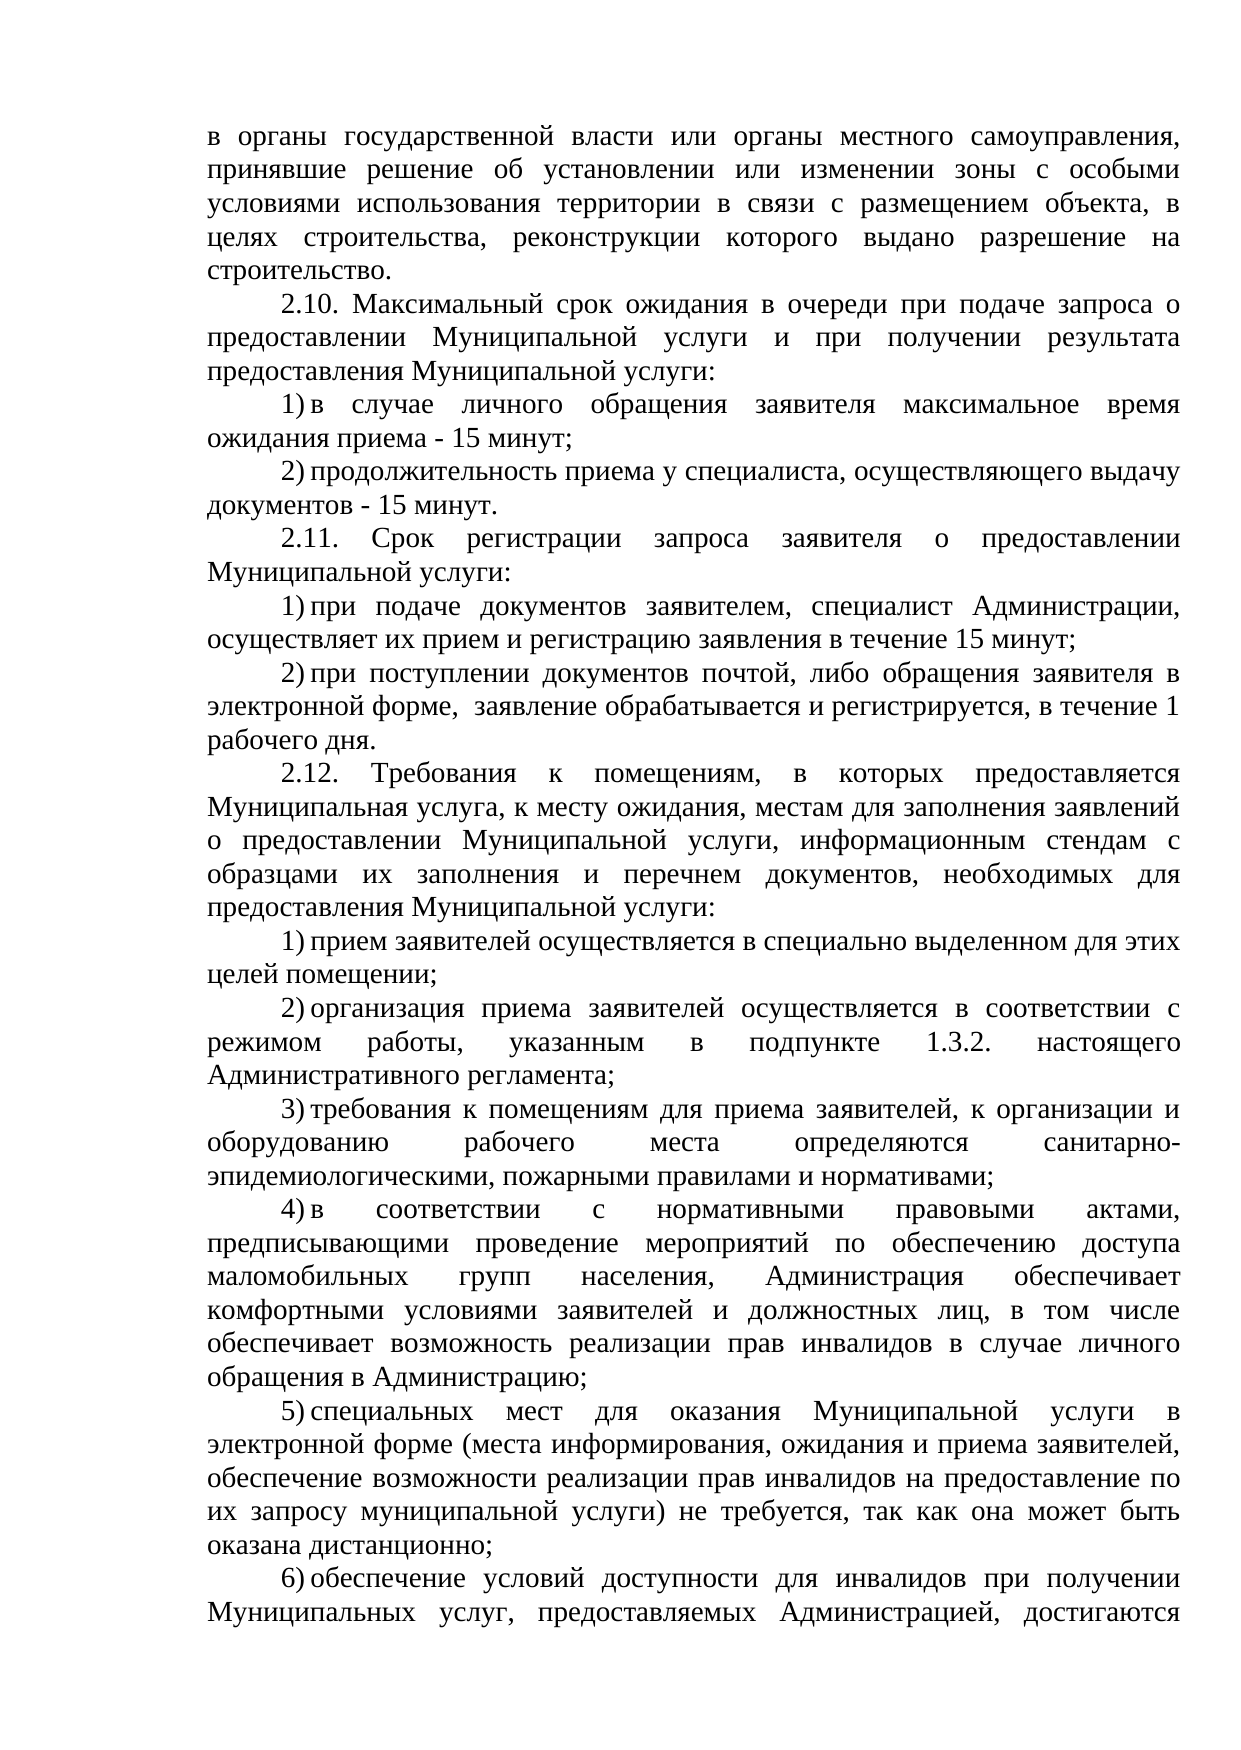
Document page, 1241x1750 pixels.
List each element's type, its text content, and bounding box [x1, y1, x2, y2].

list в соответствии с нормативными правовыми актами, предписывающими проведение мероприятий по обеспечению доступа маломобильных групп населения, Администрация обеспечивает комфортными условиями заявителей и должностных лиц, в том числе обеспечивает возможность реализации прав инвалидов в случае личного обращения в Администрацию; [207, 1191, 1181, 1393]
list требования к помещениям для приема заявителей, к организации и оборудованию рабочего места определяются санитарно-эпидемиологическими, пожарными правилами и нормативами; [207, 1091, 1181, 1191]
list в случае личного обращения заявителя максимальное время ожидания приема - 15 минут; [207, 386, 1181, 453]
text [207, 118, 1181, 286]
text 2.10. Максимальный срок ожидания в очереди при подаче запроса о предоставлении Муниципальной услуги и при получении результата предоставления Муниципальной услуги: [207, 286, 1181, 386]
list при подаче документов заявителем, специалист Администрации, осуществляет их прием и регистрацию заявления в течение 15 минут; [207, 588, 1181, 655]
list организация приема заявителей осуществляется в соответствии с режимом работы, указанным в подпункте 1.3.2. настоящего Административного регламента; [207, 990, 1181, 1091]
list прием заявителей осуществляется в специально выделенном для этих целей помещении; [207, 923, 1181, 990]
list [207, 1560, 1181, 1627]
text 2.12. Требования к помещениям, в которых предоставляется Муниципальная услуга, к месту ожидания, местам для заполнения заявлений о предоставлении Муниципальной услуги, информационным стендам с образцами их заполнения и перечнем документов, необходимых для предоставления Муниципальной услуги: [207, 755, 1181, 923]
list при поступлении документов почтой, либо обращения заявителя в электронной форме, заявление обрабатывается и регистрируется, в течение 1 рабочего дня. [207, 655, 1181, 755]
list продолжительность приема у специалиста, осуществляющего выдачу документов - 15 минут. [207, 453, 1181, 521]
list специальных мест для оказания Муниципальной услуги в электронной форме (места информирования, ожидания и приема заявителей, обеспечение возможности реализации прав инвалидов на предоставление по их запросу муниципальной услуги) не требуется, так как она может быть оказана дистанционно; [207, 1393, 1181, 1560]
text 2.11. Срок регистрации запроса заявителя о предоставлении Муниципальной услуги: [207, 521, 1181, 588]
